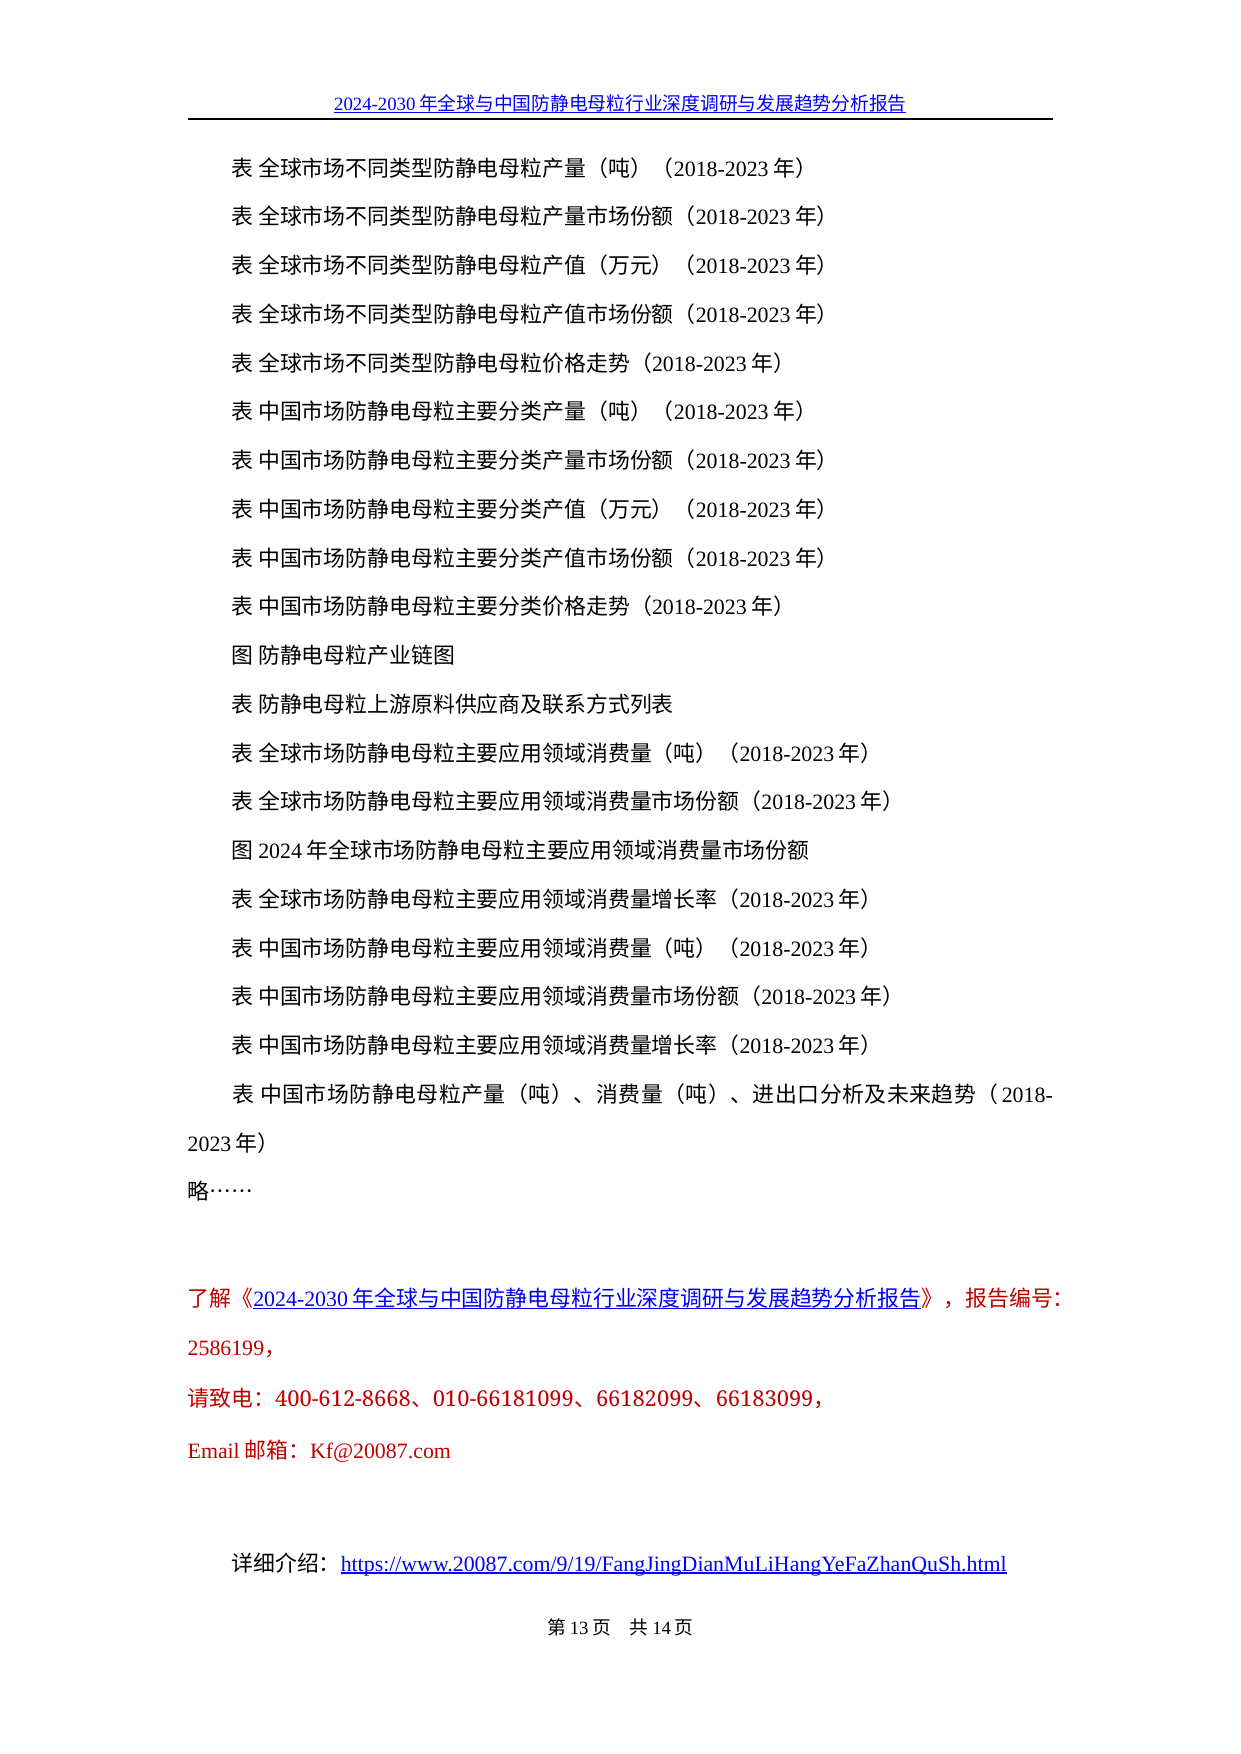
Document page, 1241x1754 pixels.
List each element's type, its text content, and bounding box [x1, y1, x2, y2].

text Email邮箱：Kf@20087.com [187, 1432, 1053, 1465]
text 请致电：400-612-8668、010-66181099、66182099、66183099， [187, 1381, 1053, 1413]
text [187, 150, 1053, 1206]
text 了解《2024-2030年全球与中国防静电母粒行业深度调研与发展趋势分析报告》，报告编号：2586199， [187, 1280, 1053, 1362]
text 详细介绍：https://www.20087.com/9/19/FangJingDianMuLiHangYeFaZhanQuSh.html [187, 1545, 1053, 1578]
